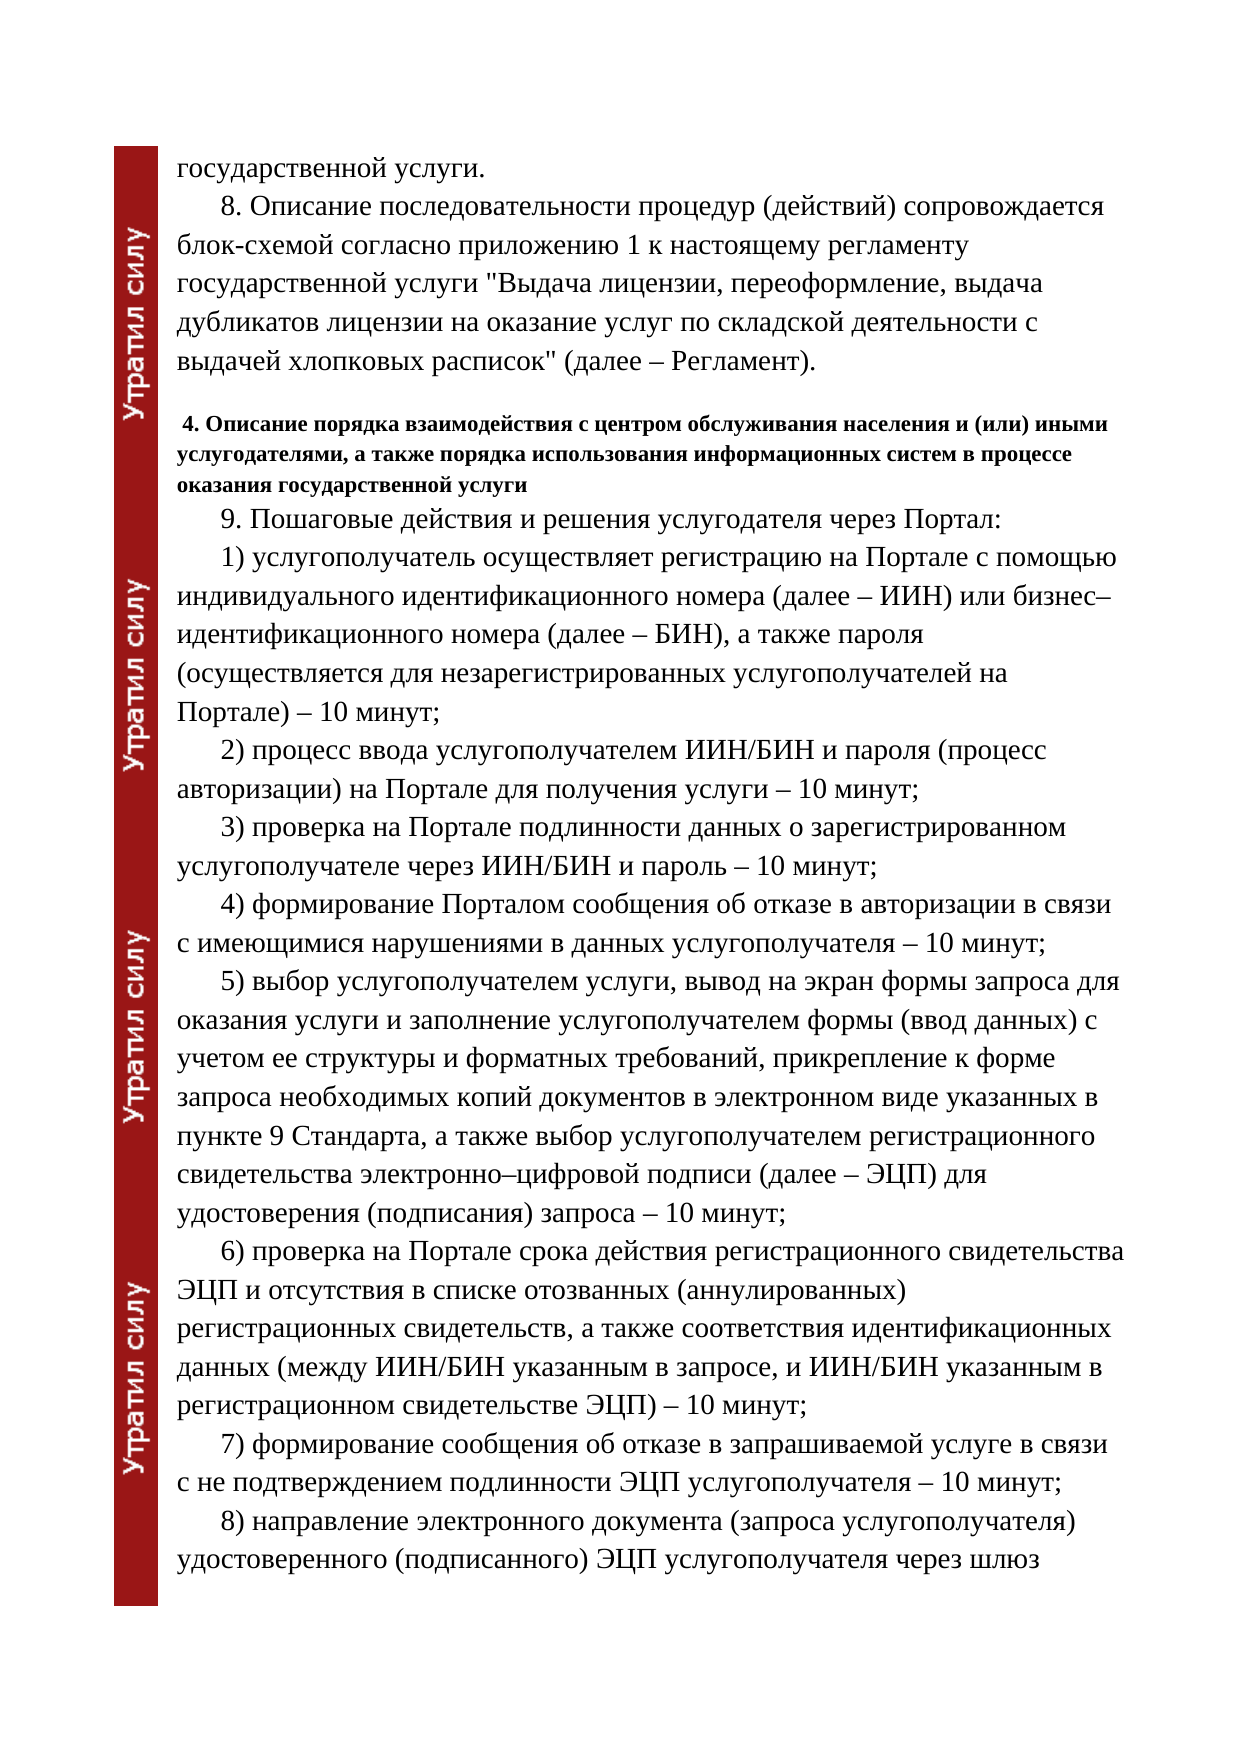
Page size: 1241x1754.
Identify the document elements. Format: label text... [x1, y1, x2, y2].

text 4. Описание порядка взаимодействия с центром обслуживания населения и (или) иными услугодателями, а также порядка использования информационных систем в процессе оказания государственной услуги [112, 410, 1128, 497]
picture [114, 497, 158, 501]
picture [114, 406, 158, 410]
picture [114, 146, 158, 150]
picture [114, 1575, 158, 1606]
